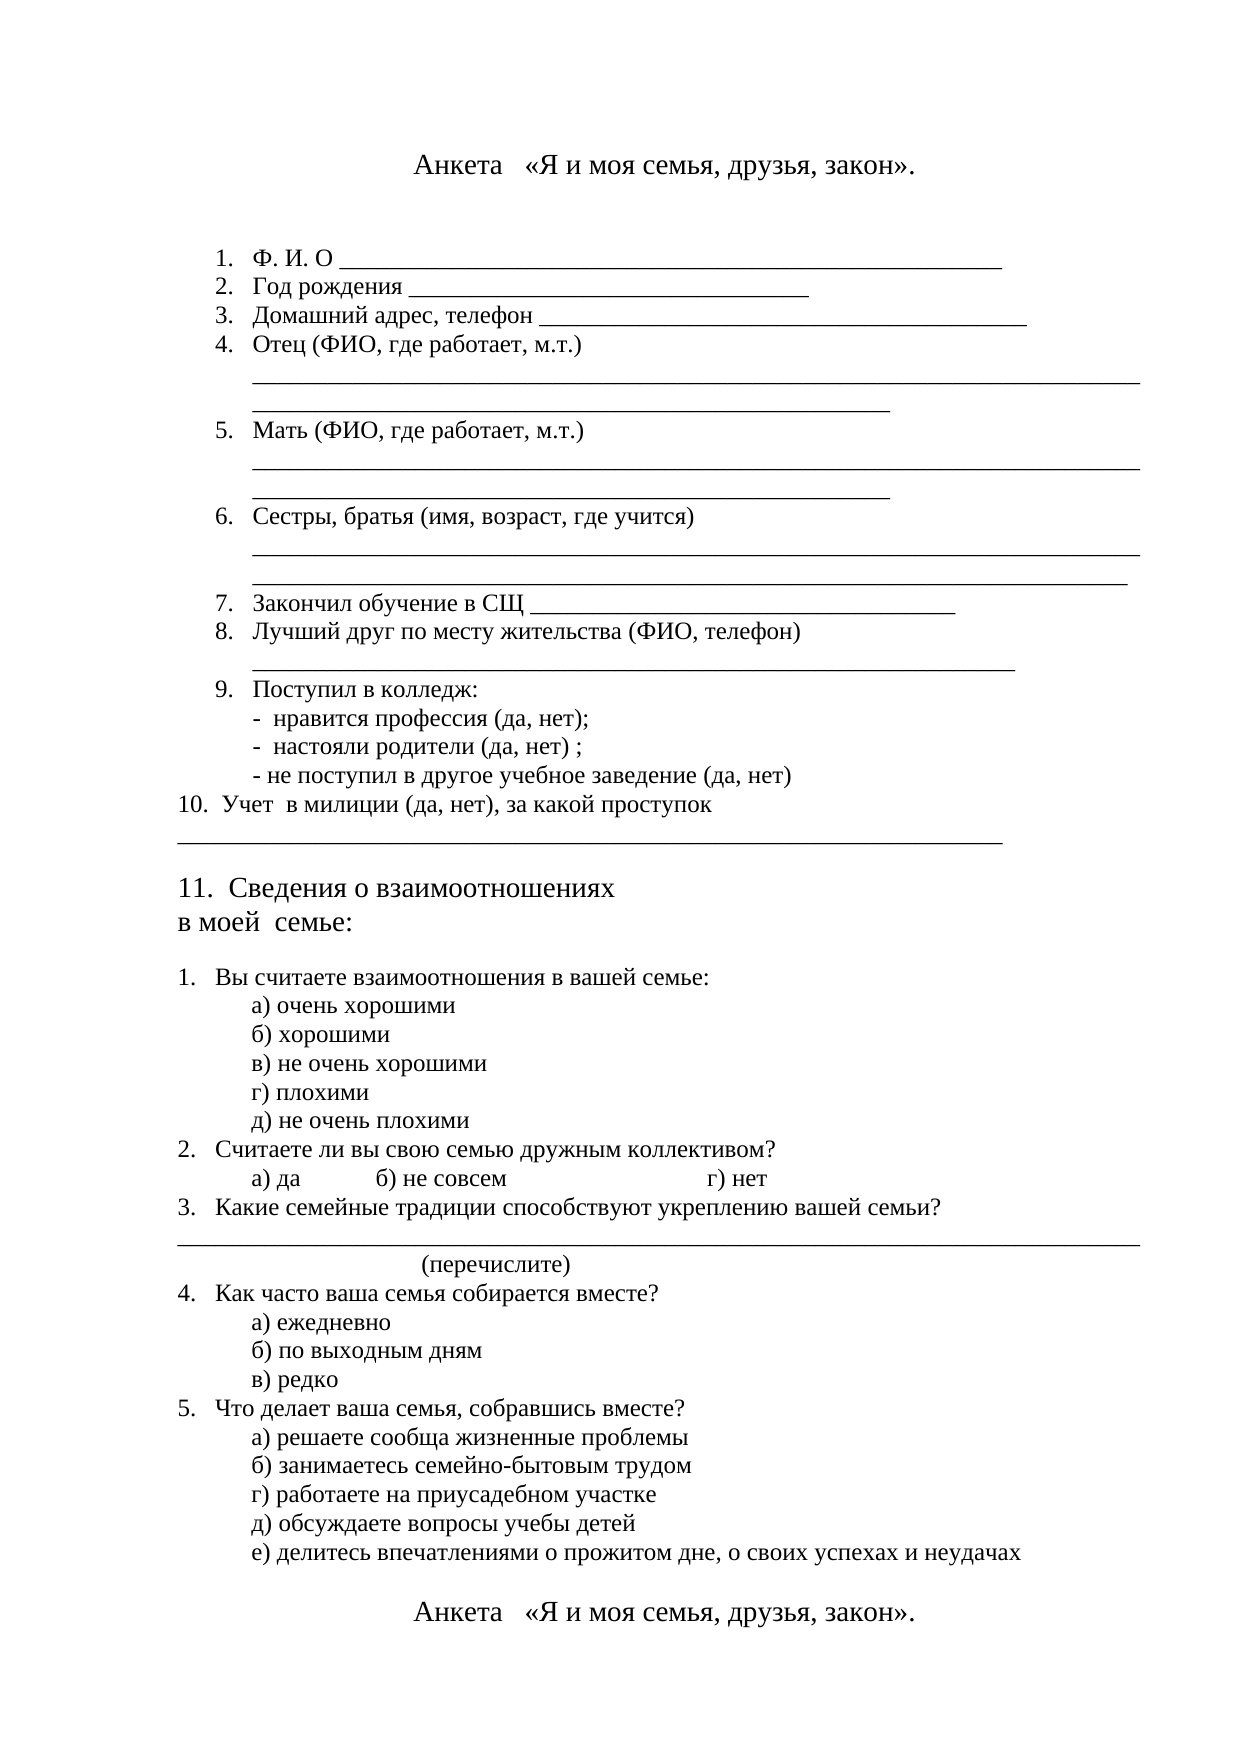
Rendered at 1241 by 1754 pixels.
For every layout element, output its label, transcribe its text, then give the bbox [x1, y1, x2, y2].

list Какие семейные традиции способствуют укреплению вашей семьи? [177, 1192, 1152, 1220]
list Отец (ФИО, где работает, м.т.) __________________________________________________________________________________________________________________________ [215, 329, 1152, 415]
text - нравится профессия (да, нет); [252, 703, 1152, 731]
text а) ежедневно [251, 1307, 1152, 1335]
text д) обсуждаете вопросы учебы детей [251, 1508, 1152, 1537]
text _____________________________________________________________________________ [177, 1220, 1152, 1249]
list Ф. И. О _____________________________________________________ [215, 243, 1152, 271]
list Сестры, братья (имя, возраст, где учится) _____________________________________________________________________________________________________________________________________________ [215, 501, 1152, 588]
text - настояли родители (да, нет) ; [252, 731, 1152, 760]
text е) делитесь впечатлениями о прожитом дне, о своих успехах и неудачах [251, 1537, 1152, 1565]
text а) очень хорошими [251, 990, 1152, 1019]
list Вы считаете взаимоотношения в вашей семье: [177, 962, 1152, 990]
list Как часто ваша семья собирается вместе? [177, 1278, 1152, 1307]
list Мать (ФИО, где работает, м.т.) __________________________________________________________________________________________________________________________ [215, 415, 1152, 501]
list Домашний адрес, телефон _______________________________________ [215, 300, 1152, 329]
list Что делает ваша семья, собравшись вместе? [177, 1393, 1152, 1422]
text Анкета «Я и моя семья, друзья, закон». [177, 147, 1152, 180]
list Год рождения ________________________________ [215, 271, 1152, 300]
text д) не очень плохими [251, 1105, 1152, 1134]
list Лучший друг по месту жительства (ФИО, телефон) _____________________________________________________________ [215, 616, 1152, 674]
text Анкета «Я и моя семья, друзья, закон». [177, 1594, 1152, 1628]
text 11. Сведения о взаимоотношениях в моей семье: [177, 846, 1152, 938]
text в) редко [251, 1364, 1152, 1393]
text б) занимаетесь семейно-бытовым трудом [251, 1450, 1152, 1479]
text (перечислите) [177, 1249, 1152, 1278]
text б) по выходным дням [251, 1335, 1152, 1364]
list Считаете ли вы свою семью дружным коллективом? [177, 1134, 1152, 1163]
text 10. Учет в милиции (да, нет), за какой проступок __________________________________________________________________ [177, 789, 1152, 846]
text г) плохими [251, 1077, 1152, 1105]
text г) работаете на приусадебном участке [251, 1479, 1152, 1508]
text а) решаете сообща жизненные проблемы [251, 1422, 1152, 1450]
text - не поступил в другое учебное заведение (да, нет) [252, 760, 1152, 789]
text в) не очень хорошими [251, 1048, 1152, 1077]
list Закончил обучение в СЩ __________________________________ [215, 588, 1152, 616]
list Поступил в колледж: [215, 674, 1152, 703]
text б) хорошими [251, 1019, 1152, 1048]
text а) да б) не совсем г) нет [251, 1163, 1152, 1192]
